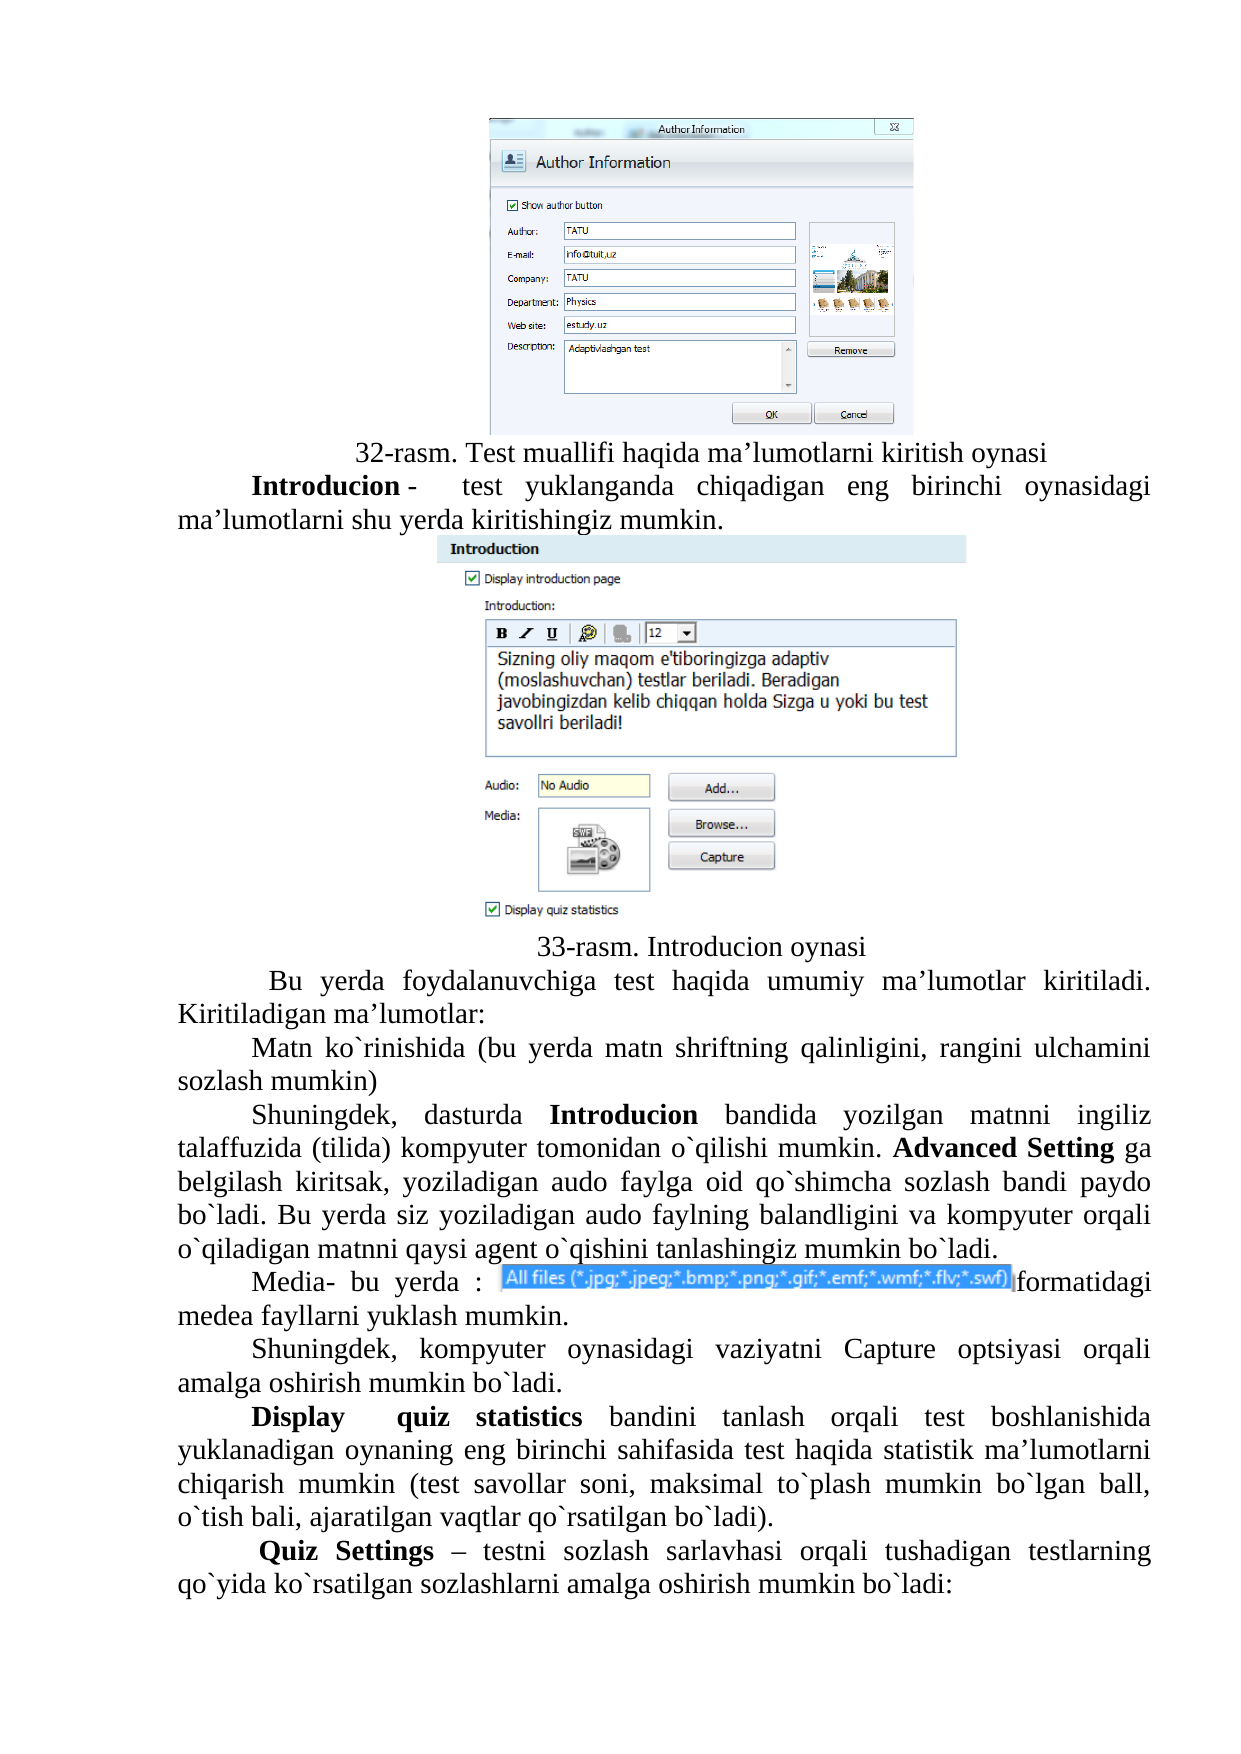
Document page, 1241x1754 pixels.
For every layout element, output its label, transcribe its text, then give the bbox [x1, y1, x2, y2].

text Introducion - test yuklanganda chiqadigan eng birinchi oynasidagi ma’lumotlarni shu yerda kiritishingiz mumkin. [177, 468, 1152, 535]
text Display quiz statistics bandini tanlash orqali test boshlanishida yuklanadigan oynaning eng birinchi sahifasida test haqida statistik ma’lumotlarni chiqarish mumkin (test savollar soni, maksimal to`plash mumkin bo`lgan ball, o`tish bali, ajaratilgan vaqtlar qo`rsatilgan bo`ladi). [177, 1399, 1152, 1533]
text Matn ko`rinishida (bu yerda matn shriftning qalinligini, rangini ulchamini sozlash mumkin) [177, 1030, 1152, 1097]
text Shuningdek, dasturda Introducion bandida yozilgan matnni ingiliz talaffuzida (tilida) kompyuter tomonidan o`qilishi mumkin. Advanced Setting ga belgilash kiritsak, yoziladigan audo faylga oid qo`shimcha sozlash bandi paydo bo`ladi. Bu yerda siz yoziladigan audo faylning balandligini va kompyuter orqali o`qiladigan matnni qaysi agent o`qishini tanlashingiz mumkin bo`ladi. [177, 1097, 1152, 1264]
text Bu yerda foydalanuvchiga test haqida umumiy ma’lumotlar kiritiladi. Kiritiladigan ma’lumotlar: [177, 963, 1152, 1030]
text Quiz Settings – testni sozlash sarlavhasi orqali tushadigan testlarning qo`yida ko`rsatilgan sozlashlarni amalga oshirish mumkin bo`ladi: [177, 1533, 1152, 1600]
picture [489, 118, 914, 435]
text Shuningdek, kompyuter oynasidagi vaziyatni Capture optsiyasi orqali amalga oshirish mumkin bo`ladi. [177, 1332, 1152, 1399]
text 32-rasm. Test muallifi haqida ma’lumotlarni kiritish oynasi [177, 435, 1152, 468]
picture [498, 1264, 1016, 1292]
text Media- bu yerda : formatidagi medea fayllarni yuklash mumkin. [177, 1264, 1152, 1332]
text 33-rasm. Introducion oynasi [177, 929, 1152, 963]
picture [436, 535, 967, 930]
